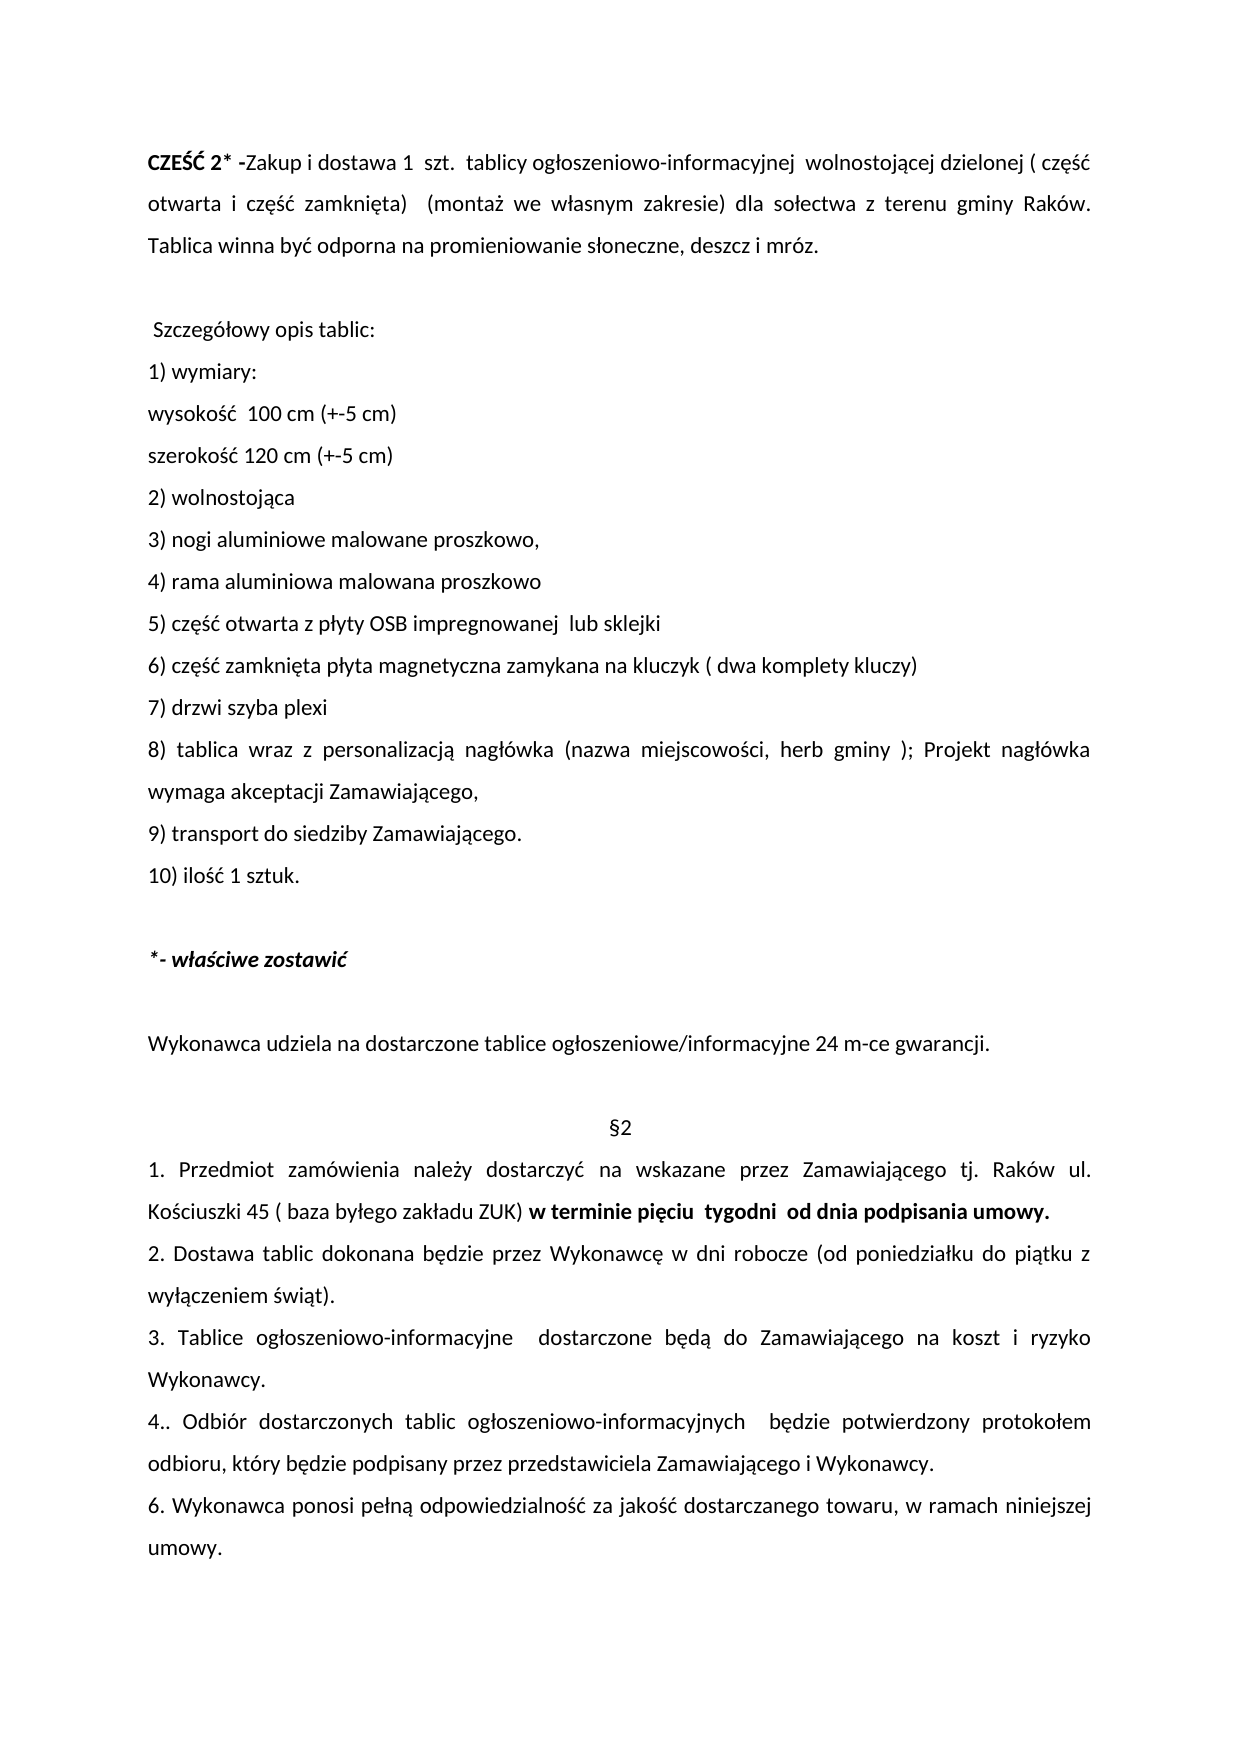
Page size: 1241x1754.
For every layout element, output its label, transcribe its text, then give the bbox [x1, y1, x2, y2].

text 4.. Odbiór dostarczonych tablic ogłoszeniowo-informacyjnych będzie potwierdzony protokołem odbioru, który będzie podpisany przez przedstawiciela Zamawiającego i Wykonawcy. [148, 1407, 1093, 1477]
text 2. Dostawa tablic dokonana będzie przez Wykonawcę w dni robocze (od poniedziałku do piątku z wyłączeniem świąt). [148, 1239, 1093, 1309]
text 3) nogi aluminiowe malowane proszkowo, [148, 525, 1093, 553]
text 6) część zamknięta płyta magnetyczna zamykana na kluczyk ( dwa komplety kluczy) [148, 651, 1093, 679]
text Wykonawca udziela na dostarczone tablice ogłoszeniowe/informacyjne 24 m-ce gwarancji. [148, 1029, 1093, 1057]
text 3. Tablice ogłoszeniowo-informacyjne dostarczone będą do Zamawiającego na koszt i ryzyko Wykonawcy. [148, 1323, 1093, 1393]
text *- właściwe zostawić [148, 945, 1093, 973]
text 5) część otwarta z płyty OSB impregnowanej lub sklejki [148, 609, 1093, 637]
text szerokość 120 cm (+-5 cm) [148, 441, 1093, 469]
text 1. Przedmiot zamówienia należy dostarczyć na wskazane przez Zamawiającego tj. Raków ul. Kościuszki 45 ( baza byłego zakładu ZUK) w terminie pięciu tygodni od dnia podpisania umowy. [148, 1155, 1093, 1225]
text §2 [148, 1113, 1093, 1141]
text 7) drzwi szyba plexi [148, 693, 1093, 721]
text 10) ilość 1 sztuk. [148, 861, 1093, 889]
text 4) rama aluminiowa malowana proszkowo [148, 567, 1093, 595]
text 2) wolnostojąca [148, 483, 1093, 511]
text CZEŚĆ 2* -Zakup i dostawa 1 szt. tablicy ogłoszeniowo-informacyjnej wolnostojącej dzielonej ( część otwarta i część zamknięta) (montaż we własnym zakresie) dla sołectwa z terenu gminy Raków. Tablica winna być odporna na promieniowanie słoneczne, deszcz i mróz. [148, 148, 1093, 259]
text Szczegółowy opis tablic: [148, 316, 1093, 343]
text 8) tablica wraz z personalizacją nagłówka (nazwa miejscowości, herb gminy ); Projekt nagłówka wymaga akceptacji Zamawiającego, [148, 735, 1093, 805]
text wysokość 100 cm (+-5 cm) [148, 399, 1093, 427]
text 1) wymiary: [148, 357, 1093, 386]
text 9) transport do siedziby Zamawiającego. [148, 819, 1093, 847]
text 6. Wykonawca ponosi pełną odpowiedzialność za jakość dostarczanego towaru, w ramach niniejszej umowy. [148, 1491, 1093, 1561]
